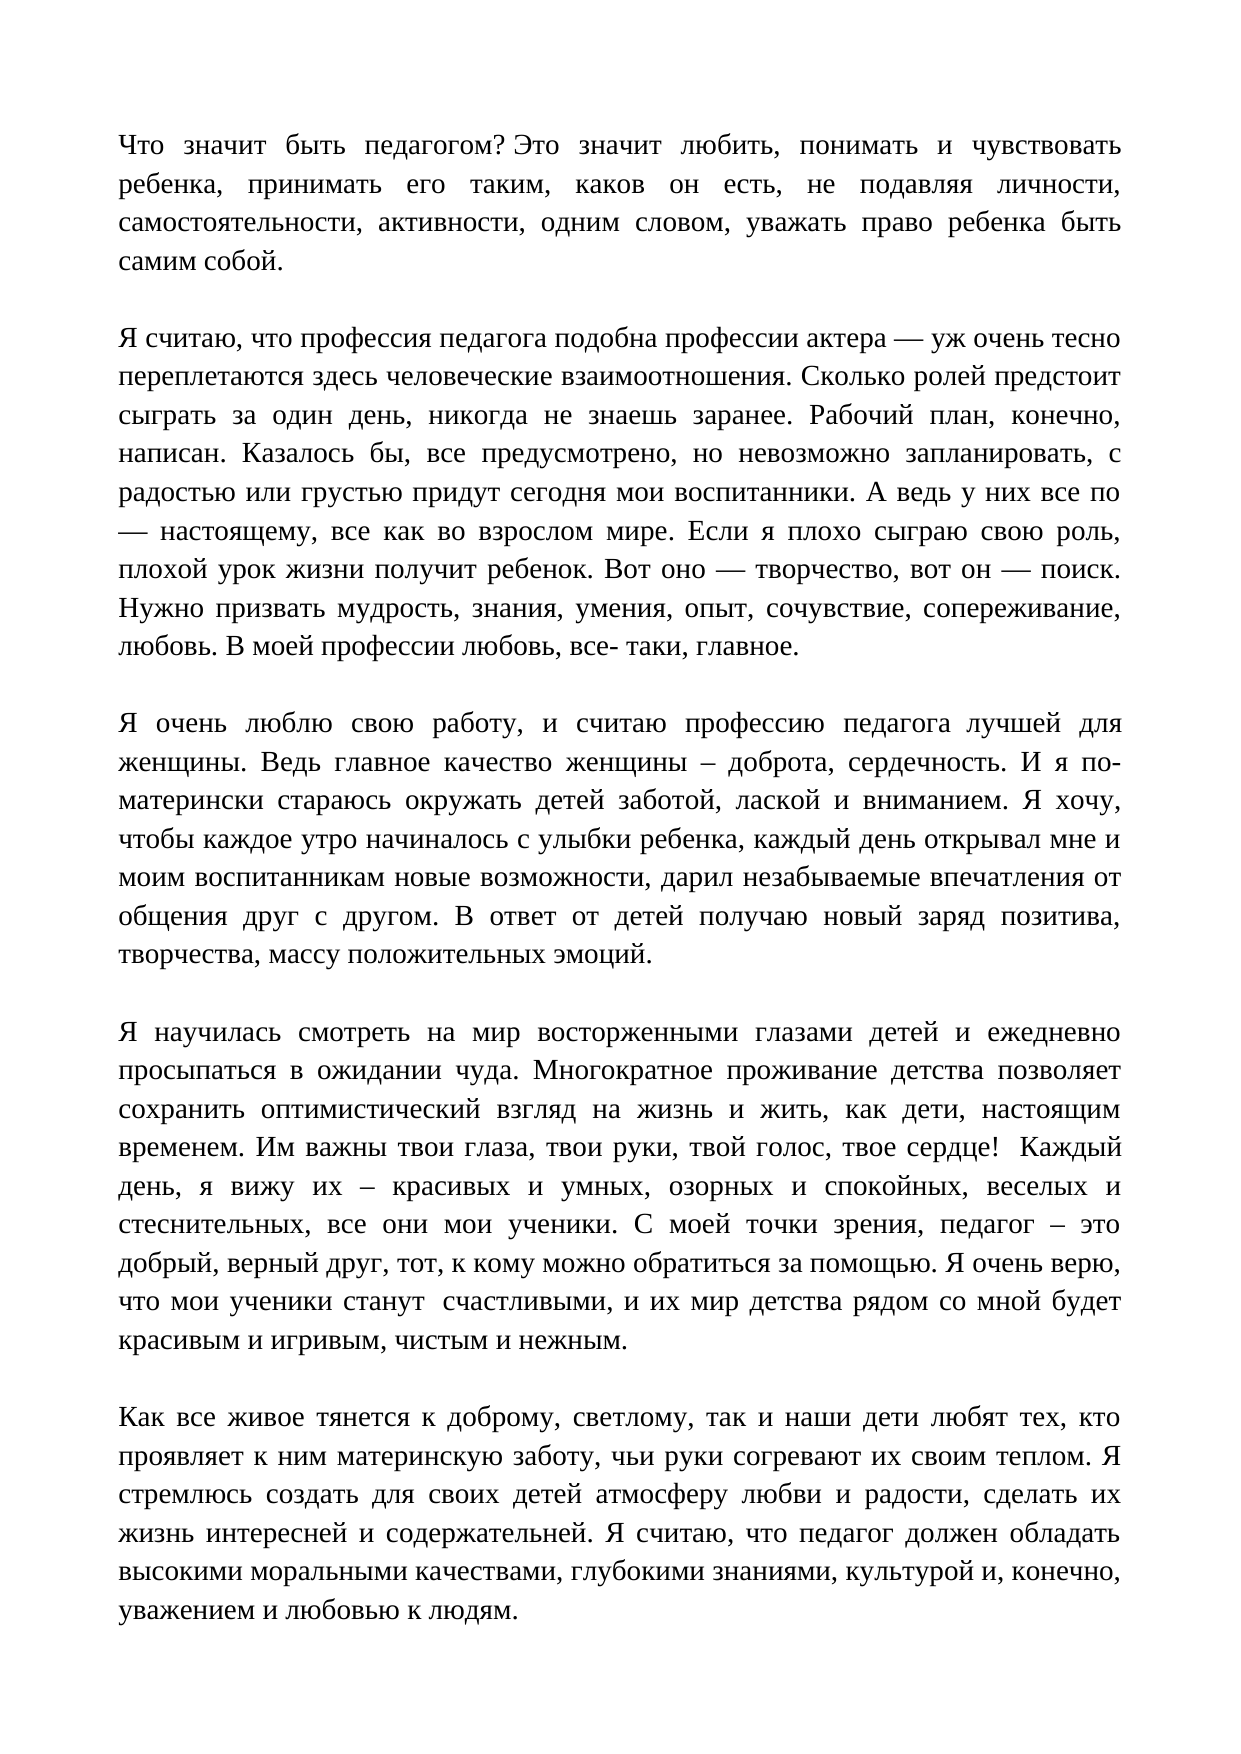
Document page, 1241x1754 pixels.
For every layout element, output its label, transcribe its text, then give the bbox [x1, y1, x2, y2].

text Я считаю, что профессия педагога подобна профессии актера — уж очень тесно переплетаются здесь человеческие взаимоотношения. Сколько ролей предстоит сыграть за один день, никогда не знаешь заранее. Рабочий план, конечно, написан. Казалось бы, все предусмотрено, но невозможно запланировать, с радостью или грустью придут сегодня мои воспитанники. А ведь у них все по — настоящему, все как во взрослом мире. Если я плохо сыграю свою роль, плохой урок жизни получит ребенок. Вот оно — творчество, вот он — поиск. Нужно призвать мудрость, знания, умения, опыт, сочувствие, сопереживание, любовь. В моей профессии любовь, все- таки, главное. [118, 320, 1122, 662]
text Я очень люблю свою работу, и считаю профессию педагога лучшей для женщины. Ведь главное качество женщины – доброта, сердечность. И я по-матерински стараюсь окружать детей заботой, лаской и вниманием. Я хочу, чтобы каждое утро начиналось с улыбки ребенка, каждый день открывал мне и моим воспитанникам новые возможности, дарил незабываемые впечатления от общения друг с другом. В ответ от детей получаю новый заряд позитива, творчества, массу положительных эмоций. [118, 705, 1122, 970]
text Что значит быть педагогом? Это значит любить, понимать и чувствовать ребенка, принимать его таким, каков он есть, не подавляя личности, самостоятельности, активности, одним словом, уважать право ребенка быть самим собой. [118, 127, 1122, 276]
text Я научилась смотреть на мир восторженными глазами детей и ежедневно просыпаться в ожидании чуда. Многократное проживание детства позволяет сохранить оптимистический взгляд на жизнь и жить, как дети, настоящим временем. Им важны твои глаза, твои руки, твой голос, твое сердце! Каждый день, я вижу их – красивых и умных, озорных и спокойных, веселых и стеснительных, все они мои ученики. С моей точки зрения, педагог – это добрый, верный друг, тот, к кому можно обратиться за помощью. Я очень верю, что мои ученики станут счастливыми, и их мир детства рядом со мной будет красивым и игривым, чистым и нежным. [118, 1014, 1122, 1356]
text Как все живое тянется к доброму, светлому, так и наши дети любят тех, кто проявляет к ним материнскую заботу, чьи руки согревают их своим теплом. Я стремлюсь создать для своих детей атмосферу любви и радости, сделать их жизнь интересней и содержательней. Я считаю, что педагог должен обладать высокими моральными качествами, глубокими знаниями, культурой и, конечно, уважением и любовью к людям. [118, 1399, 1122, 1625]
